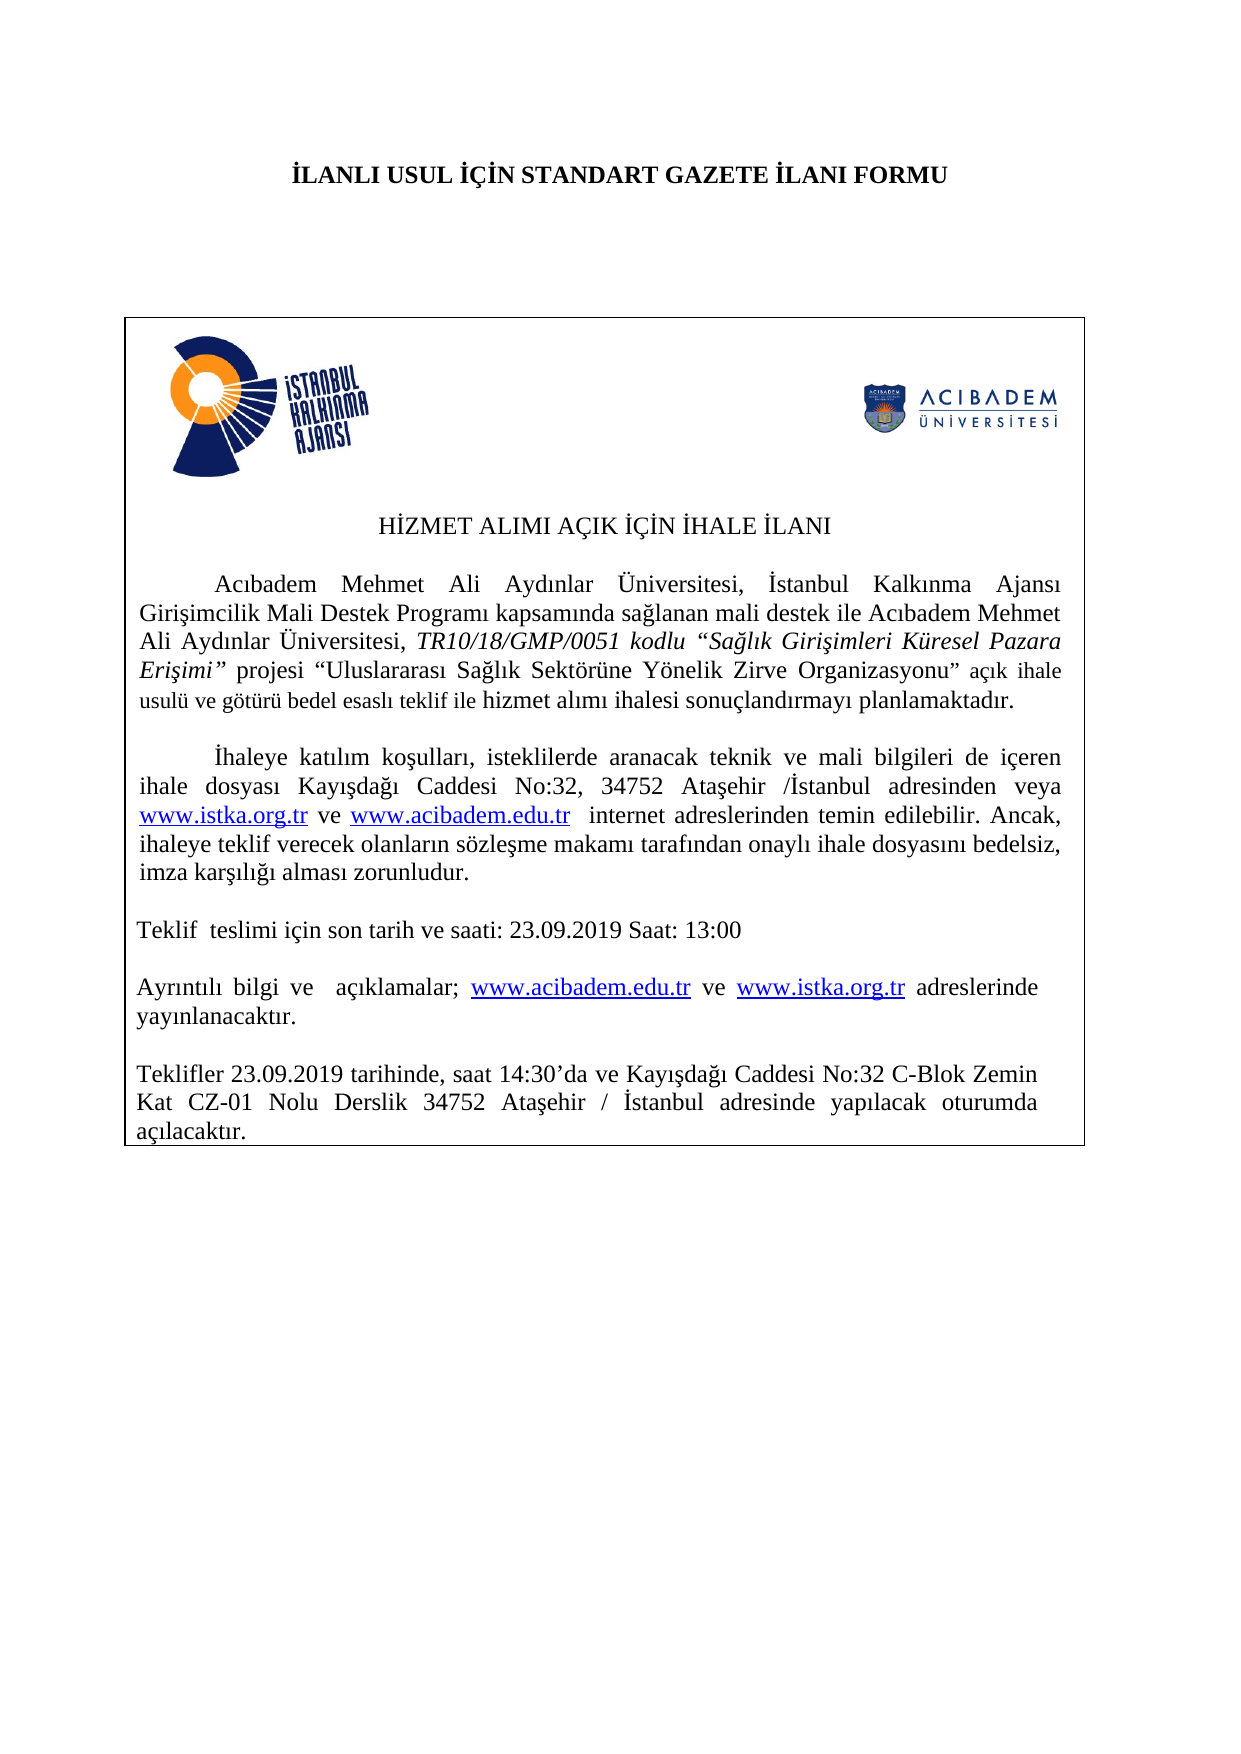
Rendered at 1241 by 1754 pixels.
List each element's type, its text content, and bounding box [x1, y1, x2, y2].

picture [858, 376, 1059, 436]
table_cell HİZMET ALIMI AÇIK İÇİN İHALE İLANI Acıbadem Mehmet Ali Aydınlar Üniversitesi, İstanbul Kalkınma Ajansı Girişimcilik Mali Destek Programı kapsamında sağlanan mali destek ile Acıbadem Mehmet Ali Aydınlar Üniversitesi, TR10/18/GMP/0051 kodlu “Sağlık Girişimleri Küresel Pazara Erişimi” projesi “Uluslararası Sağlık Sektörüne Yönelik Zirve Organizasyonu” açık ihale usulü ve götürü bedel esaslı teklif ile hizmet alımı ihalesi sonuçlandırmayı planlamaktadır. İhaleye katılım koşulları, isteklilerde aranacak teknik ve mali bilgileri de içeren ihale dosyası Kayışdağı Caddesi No:32, 34752 Ataşehir /İstanbul adresinden veya www.istka.org.tr ve www.acibadem.edu.tr internet adreslerinden temin edilebilir. Ancak, ihaleye teklif verecek olanların sözleşme makamı tarafından onaylı ihale dosyasını bedelsiz, imza karşılığı alması zorunludur. Teklif teslimi için son tarih ve saati: 23.09.2019 Saat: 13:00 Ayrıntılı bilgi ve açıklamalar; www.acibadem.edu.tr ve www.istka.org.tr adreslerinde yayınlanacaktır. Teklifler 23.09.2019 tarihinde, saat 14:30’da ve Kayışdağı Caddesi No:32 C-Blok Zemin Kat CZ-01 Nolu Derslik 34752 Ataşehir / İstanbul adresinde yapılacak oturumda açılacaktır. [126, 495, 1084, 1145]
table_header [126, 318, 1084, 495]
text İLANLI USUL İÇİN STANDART GAZETE İLANI FORMU [291, 160, 1192, 188]
